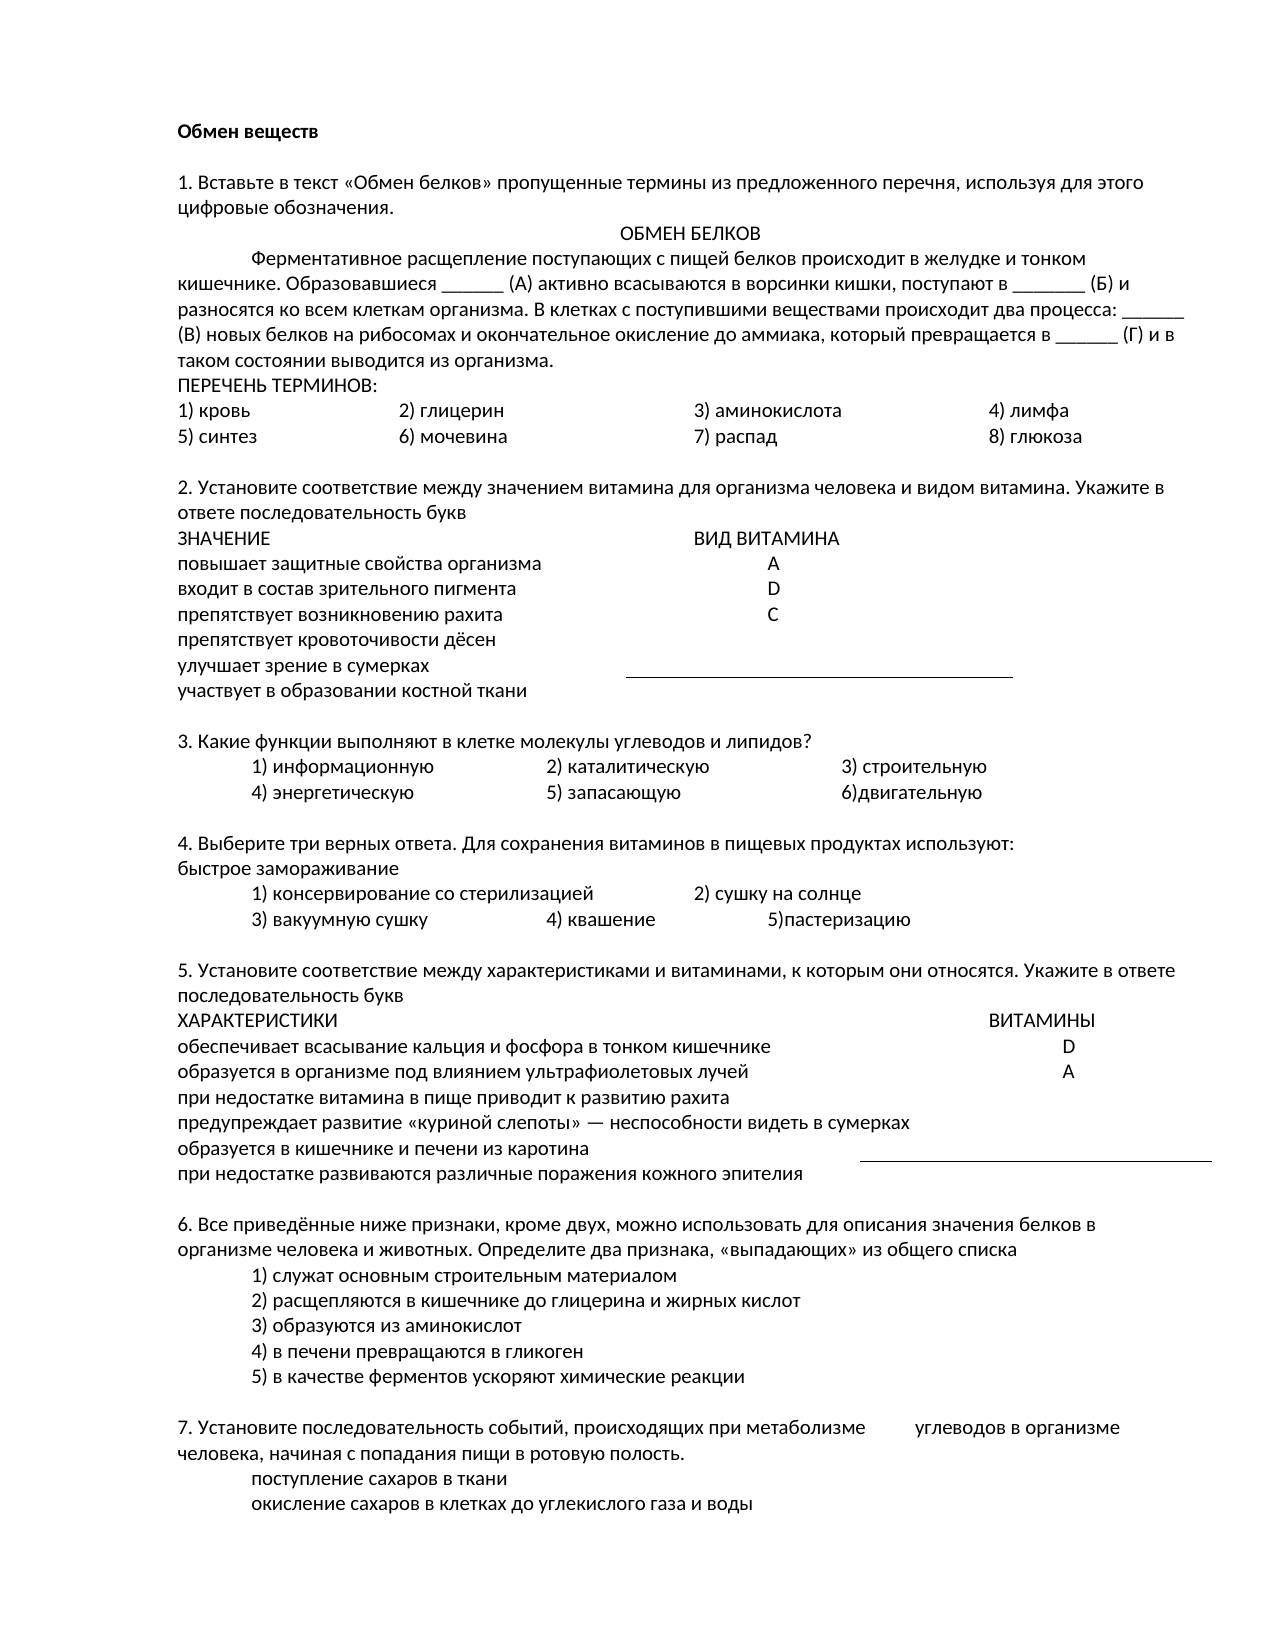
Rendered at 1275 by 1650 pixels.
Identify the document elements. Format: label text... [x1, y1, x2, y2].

text 7. Установите последовательность событий, происходящих при метаболизме углеводов в организме человека, начиная с попадания пищи в ротовую полость. [177, 1414, 1186, 1465]
text 4) энергетическую 5) запасающую 6)двигательную [177, 779, 1186, 804]
text 6. Все приведённые ниже признаки, кроме двух, можно использовать для описания значения белков в организме человека и животных. Определите два признака, «выпадающих» из общего списка [177, 1211, 1186, 1262]
text Обмен веществ [177, 118, 1186, 143]
text 2) расщепляются в кишечнике до глицерина и жирных кислот [177, 1287, 1186, 1313]
text 3. Какие функции выполняют в клетке молекулы углеводов и липидов? [177, 728, 1186, 753]
text повышает защитные свойства организма А [177, 550, 1186, 576]
text 4) в печени превращаются в гликоген [177, 1338, 1186, 1363]
text ЗНАЧЕНИЕ ВИД ВИТАМИНА [177, 525, 1186, 550]
text поступление сахаров в ткани [177, 1465, 1186, 1491]
text 5) синтез 6) мочевина 7) распад 8) глюкоза [177, 423, 1186, 448]
text при недостатке витамина в пище приводит к развитию рахита [177, 1084, 1186, 1109]
text участвует в образовании костной ткани [177, 677, 1186, 703]
text препятствует кровоточивости дёсен [177, 626, 1186, 652]
text 3) образуются из аминокислот [177, 1313, 1186, 1338]
text 1) кровь 2) глицерин 3) аминокислота 4) лимфа [177, 398, 1186, 423]
text образуется в организме под влиянием ультрафиолетовых лучей А [177, 1058, 1186, 1084]
text предупреждает развитие «куриной слепоты» — неспособности видеть в сумерках [177, 1109, 1186, 1135]
text 5) в качестве ферментов ускоряют химические реакции [177, 1363, 1186, 1389]
text 4. Выберите три верных ответа. Для сохранения витаминов в пищевых продуктах используют: [177, 830, 1186, 855]
text образуется в кишечнике и печени из каротина [177, 1135, 1186, 1160]
text ХАРАКТЕРИСТИКИ ВИТАМИНЫ [177, 1008, 1186, 1033]
text при недостатке развиваются различные поражения кожного эпителия [177, 1160, 1186, 1186]
text входит в состав зрительного пигмента D [177, 576, 1186, 601]
text окисление сахаров в клетках до углекислого газа и воды [177, 1491, 1186, 1516]
text 2. Установите соответствие между значением витамина для организма человека и видом витамина. Укажите в ответе последовательность букв [177, 474, 1186, 525]
text 1) информационную 2) каталитическую 3) строительную [177, 753, 1186, 779]
text 5. Установите соответствие между характеристиками и витаминами, к которым они относятся. Укажите в ответе последовательность букв [177, 957, 1186, 1008]
text Ферментативное расщепление поступающих с пищей белков происходит в желудке и тонком кишечнике. Образовавшиеся ______ (А) активно всасываются в ворсинки кишки, поступают в _______ (Б) и разносятся ко всем клеткам организма. В клетках с поступившими веществами происходит два процесса: ______ (В) новых белков на рибосомах и окончательное окисление до аммиака, который превращается в ______ (Г) и в таком состоянии выводится из организма. ПЕРЕЧЕНЬ ТЕРМИНОВ: [177, 245, 1186, 398]
text препятствует возникновению рахита C [177, 601, 1186, 626]
text обеспечивает всасывание кальция и фосфора в тонком кишечнике D [177, 1033, 1186, 1058]
text 1. Вставьте в текст «Обмен белков» пропущенные термины из предложенного перечня, используя для этого цифровые обозначения. [177, 169, 1186, 220]
text 1) служат основным строительным материалом [177, 1262, 1186, 1287]
text 3) вакуумную сушку 4) квашение 5)пастеризацию [177, 906, 1186, 931]
text быстрое замораживание [177, 855, 1186, 881]
text ОБМЕН БЕЛКОВ [546, 220, 1186, 245]
text улучшает зрение в сумерках [177, 652, 1186, 677]
text 1) консервирование со стерилизацией 2) сушку на солнце [177, 881, 1186, 906]
